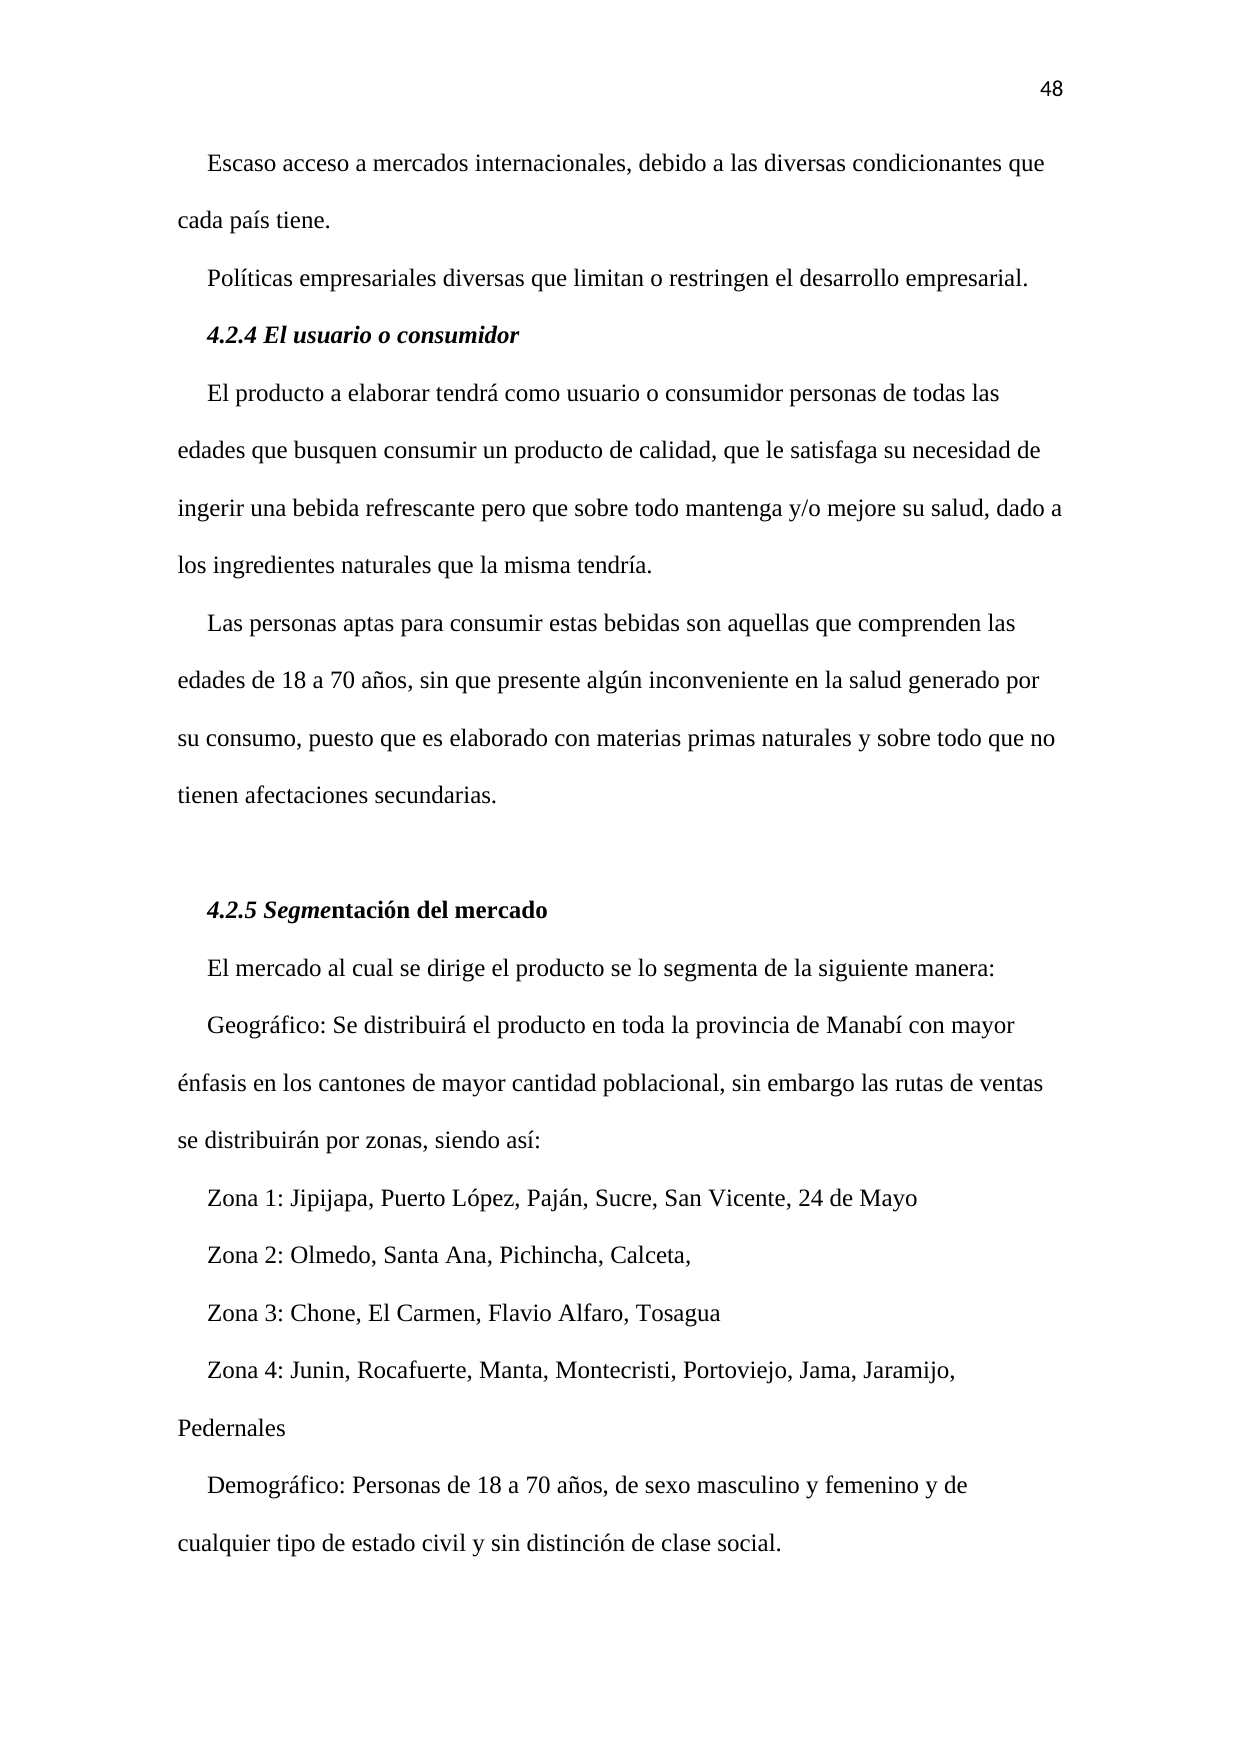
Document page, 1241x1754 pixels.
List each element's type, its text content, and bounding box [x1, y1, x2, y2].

text Geográfico: Se distribuirá el producto en toda la provincia de Manabí con mayor énfasis en los cantones de mayor cantidad poblacional, sin embargo las rutas de ventas se distribuirán por zonas, siendo así: [177, 1010, 1063, 1154]
text El producto a elaborar tendrá como usuario o consumidor personas de todas las edades que busquen consumir un producto de calidad, que le satisfaga su necesidad de ingerir una bebida refrescante pero que sobre todo mantenga y/o mejore su salud, dado a los ingredientes naturales que la misma tendría. [177, 378, 1063, 579]
text Escaso acceso a mercados internacionales, debido a las diversas condicionantes que cada país tiene. [177, 148, 1063, 234]
text Demográfico: Personas de 18 a 70 años, de sexo masculino y femenino y de cualquier tipo de estado civil y sin distinción de clase social. [177, 1470, 1063, 1556]
text Zona 3: Chone, El Carmen, Flavio Alfaro, Tosagua [177, 1298, 1063, 1326]
text 4.2.4 El usuario o consumidor [177, 320, 1063, 349]
text Las personas aptas para consumir estas bebidas son aquellas que comprenden las edades de 18 a 70 años, sin que presente algún inconveniente en la salud generado por su consumo, puesto que es elaborado con materias primas naturales y sobre todo que no tienen afectaciones secundarias. [177, 608, 1063, 809]
text Zona 2: Olmedo, Santa Ana, Pichincha, Calceta, [177, 1240, 1063, 1269]
text Políticas empresariales diversas que limitan o restringen el desarrollo empresarial. [177, 263, 1063, 291]
text 4.2.5 Segmentación del mercado [177, 895, 1063, 924]
text Zona 4: Junin, Rocafuerte, Manta, Montecristi, Portoviejo, Jama, Jaramijo, Pedernales [177, 1355, 1063, 1441]
text Zona 1: Jipijapa, Puerto López, Paján, Sucre, San Vicente, 24 de Mayo [177, 1183, 1063, 1211]
text El mercado al cual se dirige el producto se lo segmenta de la siguiente manera: [177, 953, 1063, 981]
